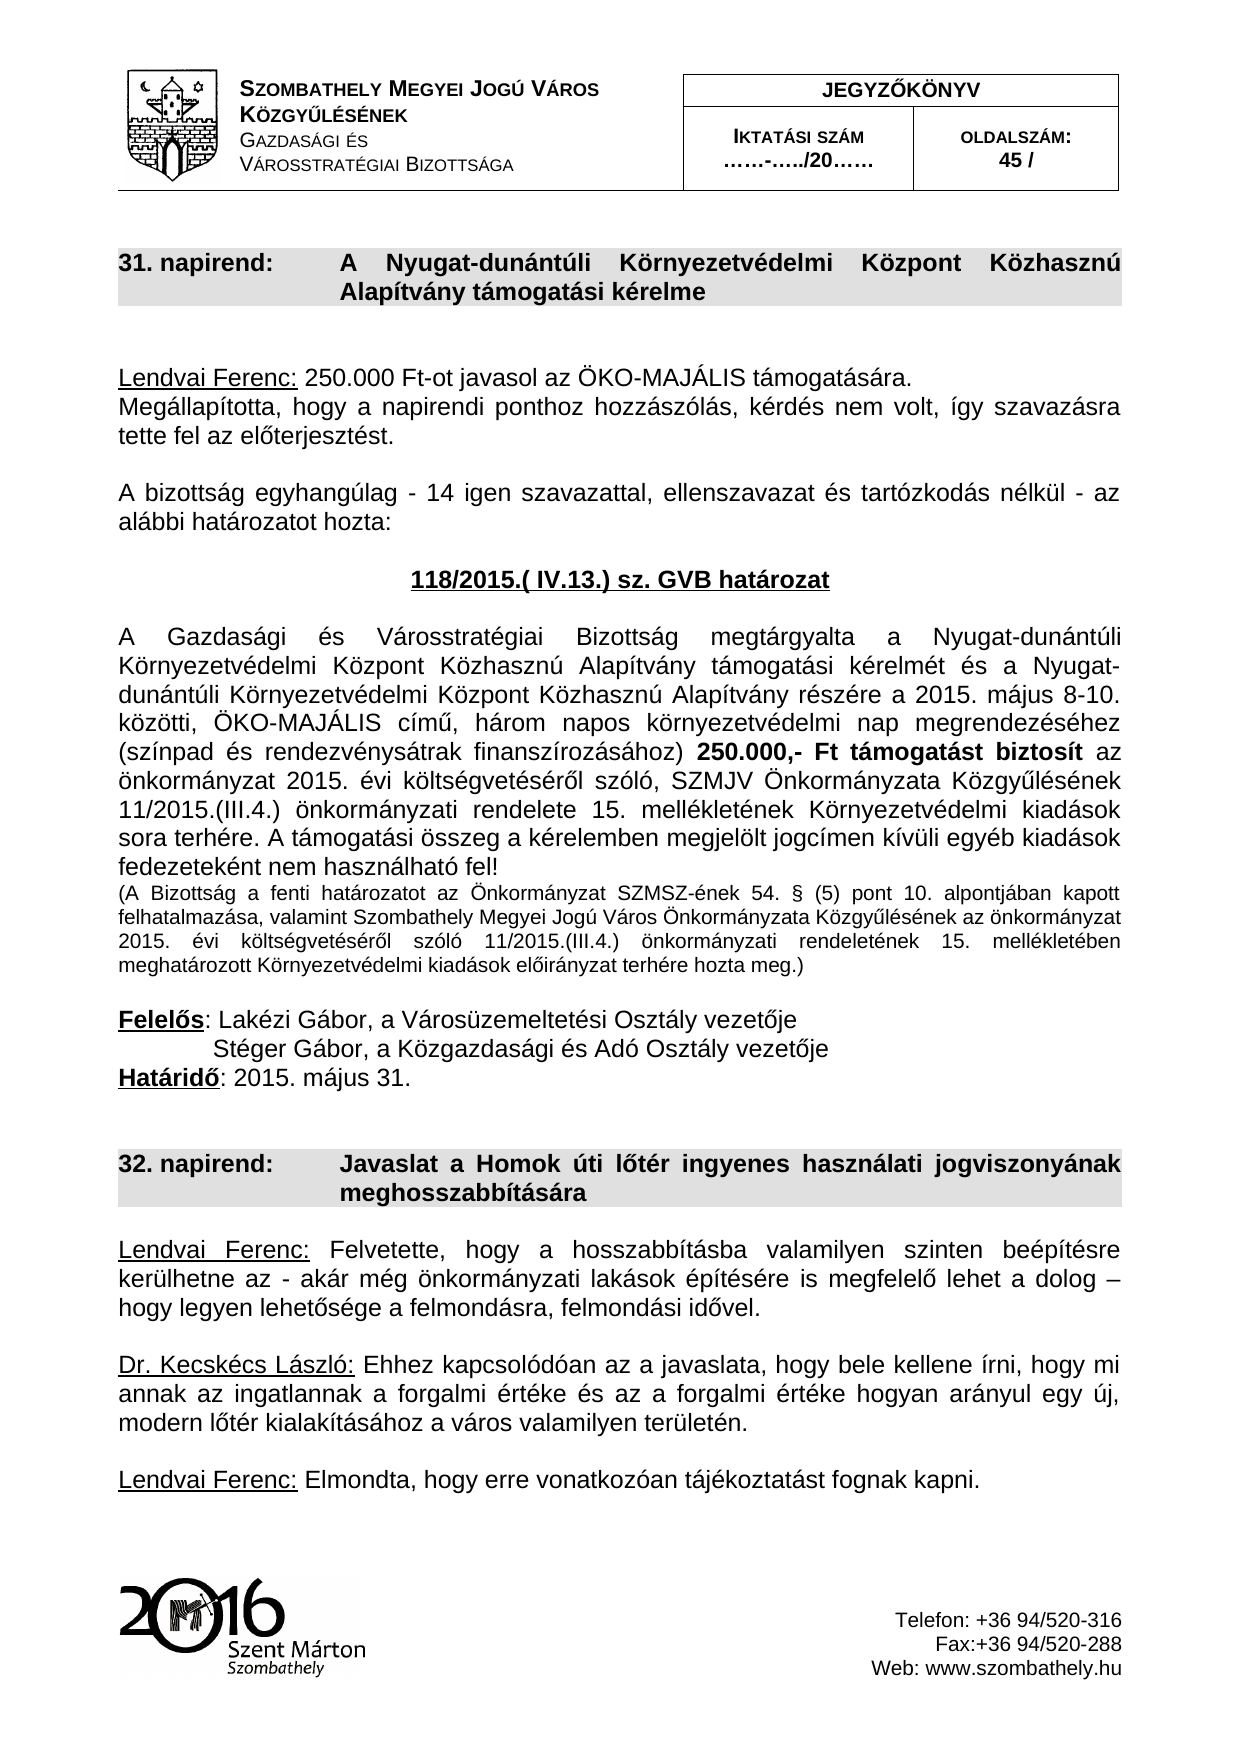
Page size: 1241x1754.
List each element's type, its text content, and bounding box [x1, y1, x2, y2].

text 32. napirend: Javaslat a Homok úti lőtér ingyenes használati jogviszonyának meghosszabbítására [118, 1149, 1122, 1207]
text Lendvai Ferenc: 250.000 Ft-ot javasol az ÖKO-MAJÁLIS támogatására. [118, 363, 1122, 392]
text Dr. Kecskécs László: Ehhez kapcsolódóan az a javaslata, hogy bele kellene írni, hogy mi annak az ingatlannak a forgalmi értéke és az a forgalmi értéke hogyan arányul egy új, modern lőtér kialakításához a város valamilyen területén. [118, 1351, 1122, 1437]
picture [118, 1576, 365, 1678]
text Stéger Gábor, a Közgazdasági és Adó Osztály vezetője [118, 1034, 1122, 1063]
text Megállapította, hogy a napirendi ponthoz hozzászólás, kérdés nem volt, így szavazásra tette fel az előterjesztést. [118, 392, 1122, 450]
picture [124, 66, 222, 184]
text Lendvai Ferenc: Felvetette, hogy a hosszabbításba valamilyen szinten beépítésre kerülhetne az - akár még önkormányzati lakások építésére is megfelelő lehet a dolog – hogy legyen lehetősége a felmondásra, felmondási idővel. [118, 1236, 1122, 1322]
text Határidő: 2015. május 31. [118, 1063, 1122, 1092]
text Felelős: Lakézi Gábor, a Városüzemeltetési Osztály vezetője [118, 1006, 1122, 1034]
text (A Bizottság a fenti határozatot az Önkormányzat SZMSZ-ének 54. § (5) pont 10. alpontjában kapott felhatalmazása, valamint Szombathely Megyei Jogú Város Önkormányzata Közgyűlésének az önkormányzat 2015. évi költségvetéséről szóló 11/2015.(III.4.) önkormányzati rendeletének 15. mellékletében meghatározott Környezetvédelmi kiadások előirányzat terhére hozta meg.) [118, 881, 1122, 977]
text A bizottság egyhangúlag - 14 igen szavazattal, ellenszavazat és tartózkodás nélkül - az alábbi határozatot hozta: [118, 478, 1122, 536]
text Lendvai Ferenc: Elmondta, hogy erre vonatkozóan tájékoztatást fognak kapni. [118, 1466, 1122, 1494]
text 118/2015.( IV.13.) sz. GVB határozat [118, 565, 1122, 593]
text 31. napirend: A Nyugat-dunántúli Környezetvédelmi Központ Közhasznú Alapítvány támogatási kérelme [118, 248, 1122, 306]
text A Gazdasági és Városstratégiai Bizottság megtárgyalta a Nyugat-dunántúli Környezetvédelmi Központ Közhasznú Alapítvány támogatási kérelmét és a Nyugat-dunántúli Környezetvédelmi Központ Közhasznú Alapítvány részére a 2015. május 8-10. közötti, ÖKO-MAJÁLIS című, három napos környezetvédelmi nap megrendezéséhez (színpad és rendezvénysátrak finanszírozásához) 250.000,- Ft támogatást biztosít az önkormányzat 2015. évi költségvetéséről szóló, SZMJV Önkormányzata Közgyűlésének 11/2015.(III.4.) önkormányzati rendelete 15. mellékletének Környezetvédelmi kiadások sora terhére. A támogatási összeg a kérelemben megjelölt jogcímen kívüli egyéb kiadások fedezeteként nem használható fel! [118, 622, 1122, 881]
